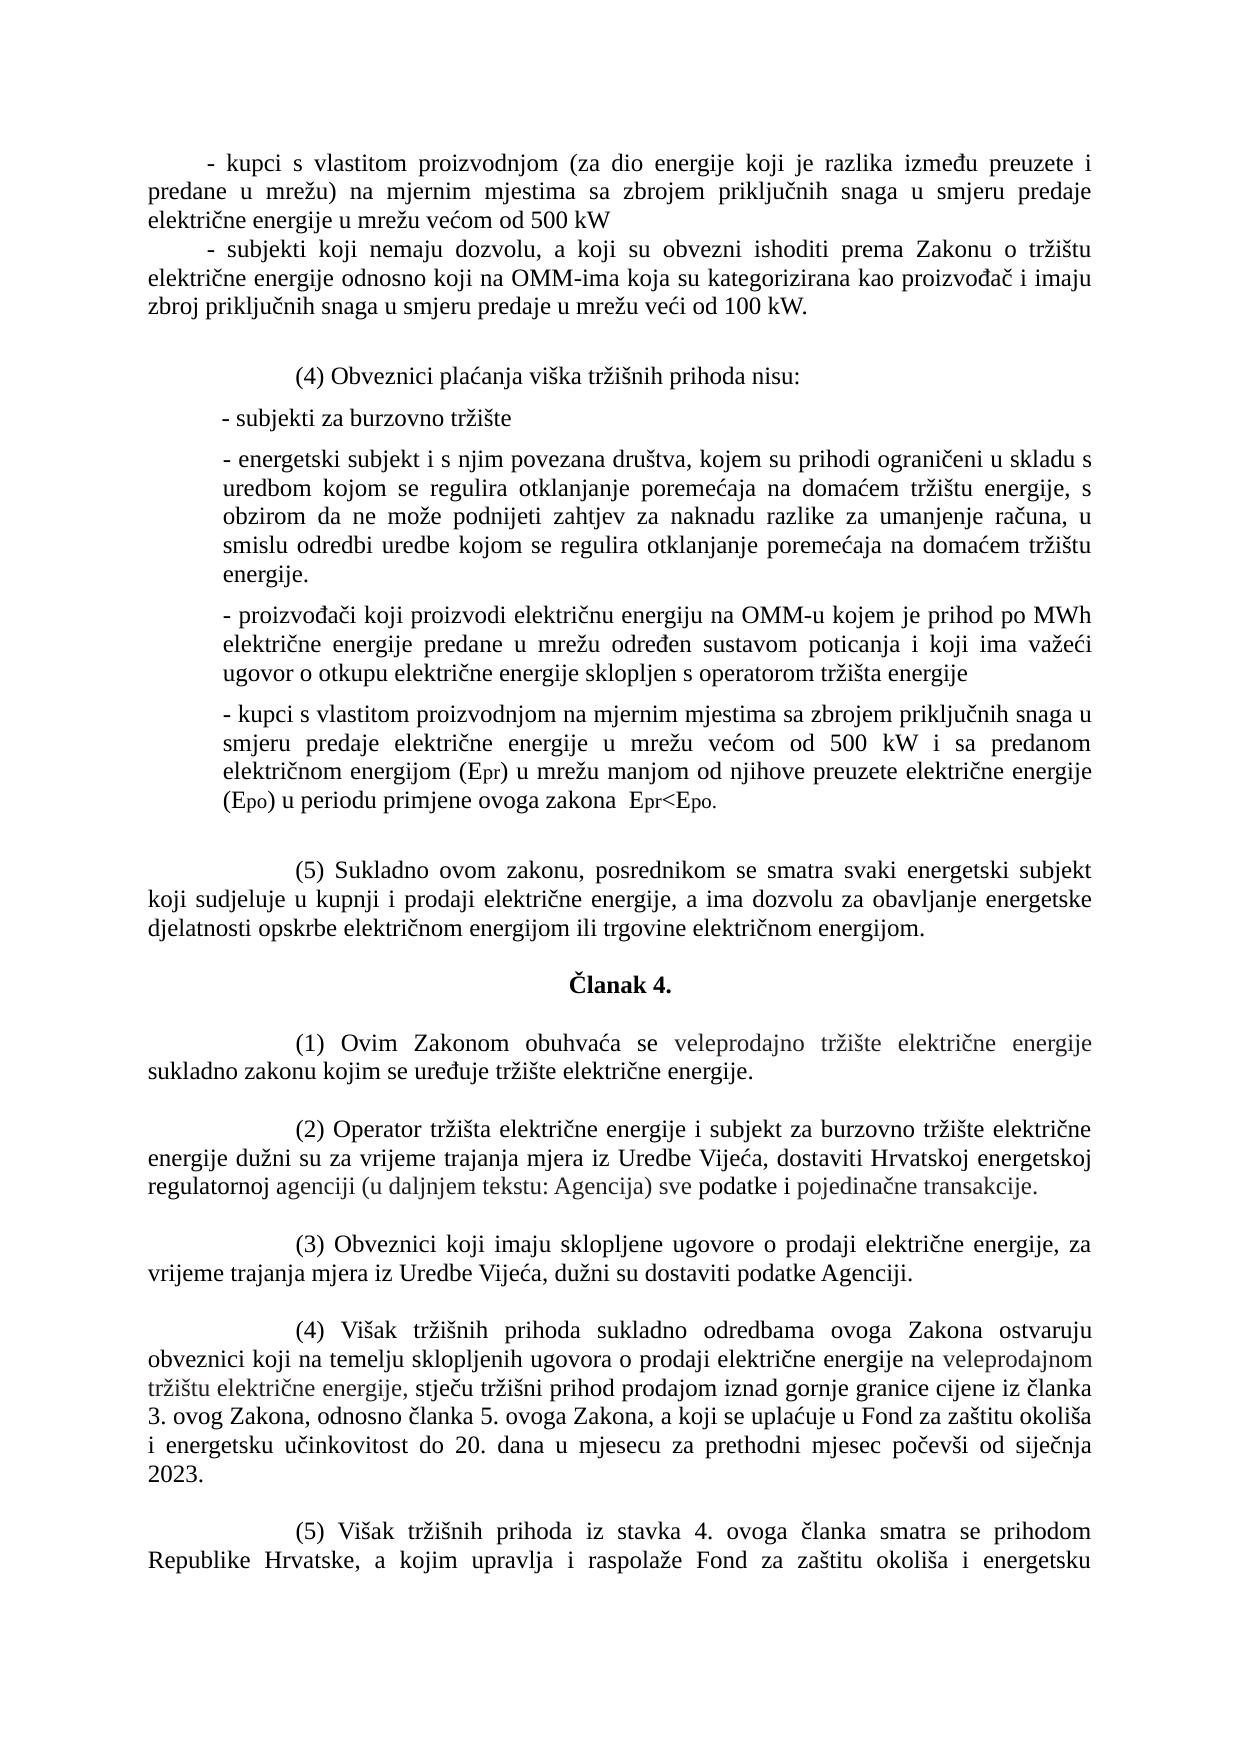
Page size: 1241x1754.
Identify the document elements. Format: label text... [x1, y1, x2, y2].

text (1) Ovim Zakonom obuhvaća se veleprodajno tržište električne energije sukladno zakonu kojim se uređuje tržište električne energije. [148, 1028, 1093, 1085]
text - subjekti koji nemaju dozvolu, a koji su obvezni ishoditi prema Zakonu o tržištu električne energije odnosno koji na OMM-ima koja su kategorizirana kao proizvođač i imaju zbroj priključnih snaga u smjeru predaje u mrežu veći od 100 kW. [148, 234, 1093, 320]
text (5) Sukladno ovom zakonu, posrednikom se smatra svaki energetski subjekt koji sudjeluje u kupnji i prodaji električne energije, a ima dozvolu za obavljanje energetske djelatnosti opskrbe električnom energijom ili trgovine električnom energijom. [148, 855, 1093, 941]
text - subjekti za burzovno tržište [148, 403, 1093, 431]
text (4) Višak tržišnih prihoda sukladno odredbama ovoga Zakona ostvaruju obveznici koji na temelju sklopljenih ugovora o prodaji električne energije na veleprodajnom tržištu električne energije, stječu tržišni prihod prodajom iznad gornje granice cijene iz članka 3. ovog Zakona, odnosno članka 5. ovoga Zakona, a koji se uplaćuje u Fond za zaštitu okoliša i energetsku učinkovitost do 20. dana u mjesecu za prethodni mjesec počevši od siječnja 2023. [148, 1315, 1093, 1488]
text - kupci s vlastitom proizvodnjom (za dio energije koji je razlika između preuzete i predane u mrežu) na mjernim mjestima sa zbrojem priključnih snaga u smjeru predaje električne energije u mrežu većom od 500 kW [148, 148, 1093, 234]
text - kupci s vlastitom proizvodnjom na mjernim mjestima sa zbrojem priključnih snaga u smjeru predaje električne energije u mrežu većom od 500 kW i sa predanom električnom energijom (Epr) u mrežu manjom od njihove preuzete električne energije (Epo) u periodu primjene ovoga zakona Epr<Epo. [223, 699, 1093, 814]
text - proizvođači koji proizvodi električnu energiju na OMM-u kojem je prihod po MWh električne energije predane u mrežu određen sustavom poticanja i koji ima važeći ugovor o otkupu električne energije sklopljen s operatorom tržišta energije [223, 600, 1093, 686]
text (2) Operator tržišta električne energije i subjekt za burzovno tržište električne energije dužni su za vrijeme trajanja mjera iz Uredbe Vijeća, dostaviti Hrvatskoj energetskoj regulatornoj agenciji (u daljnjem tekstu: Agencija) sve podatke i pojedinačne transakcije. [148, 1114, 1093, 1200]
text (4) Obveznici plaćanja viška tržišnih prihoda nisu: [148, 361, 1093, 390]
text - energetski subjekt i s njim povezana društva, kojem su prihodi ograničeni u skladu s uredbom kojom se regulira otklanjanje poremećaja na domaćem tržištu energije, s obzirom da ne može podnijeti zahtjev za naknadu razlike za umanjenje računa, u smislu odredbi uredbe kojom se regulira otklanjanje poremećaja na domaćem tržištu energije. [223, 444, 1093, 588]
text (3) Obveznici koji imaju sklopljene ugovore o prodaji električne energije, za vrijeme trajanja mjera iz Uredbe Vijeća, dužni su dostaviti podatke Agenciji. [148, 1229, 1093, 1286]
text Članak 4. [148, 970, 1093, 999]
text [148, 1516, 1093, 1574]
